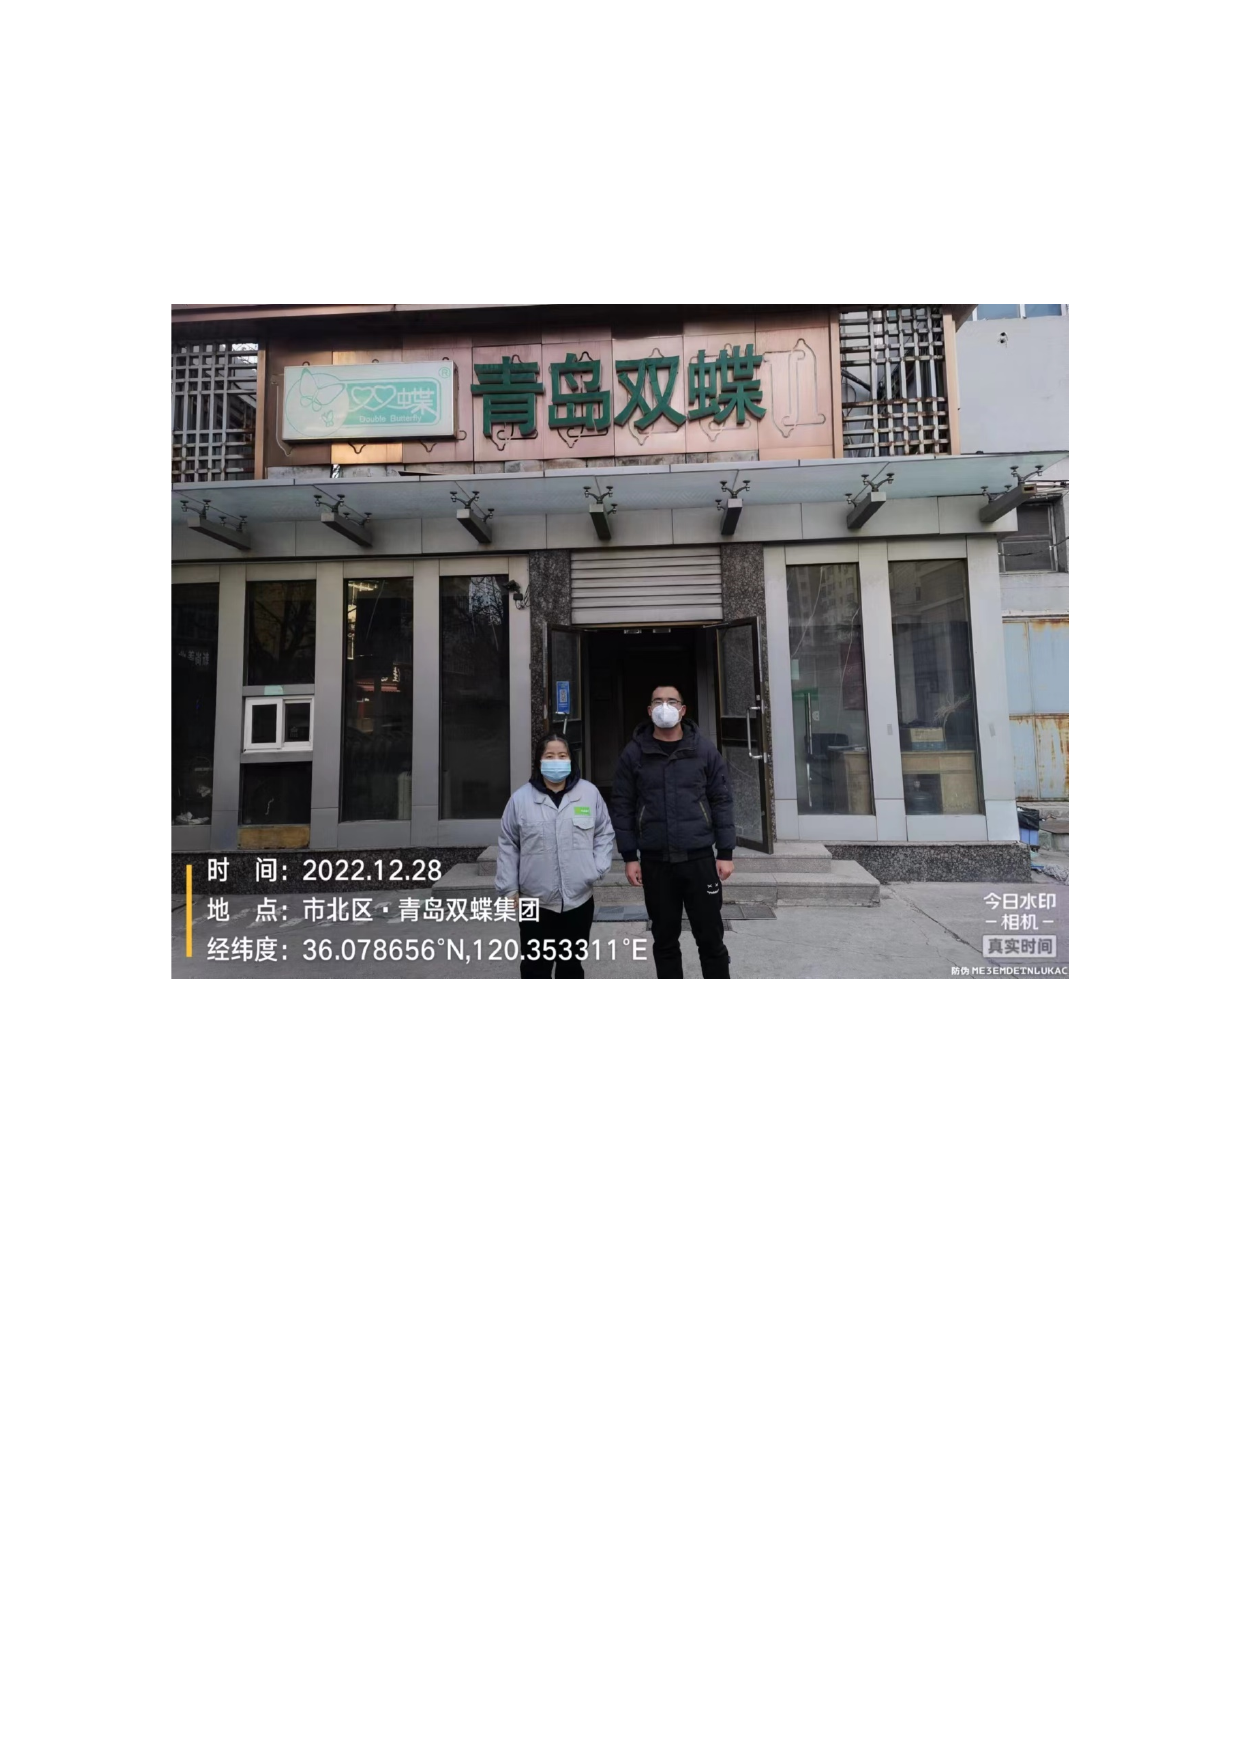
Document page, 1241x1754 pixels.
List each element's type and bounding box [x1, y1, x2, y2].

picture [171, 304, 1069, 979]
